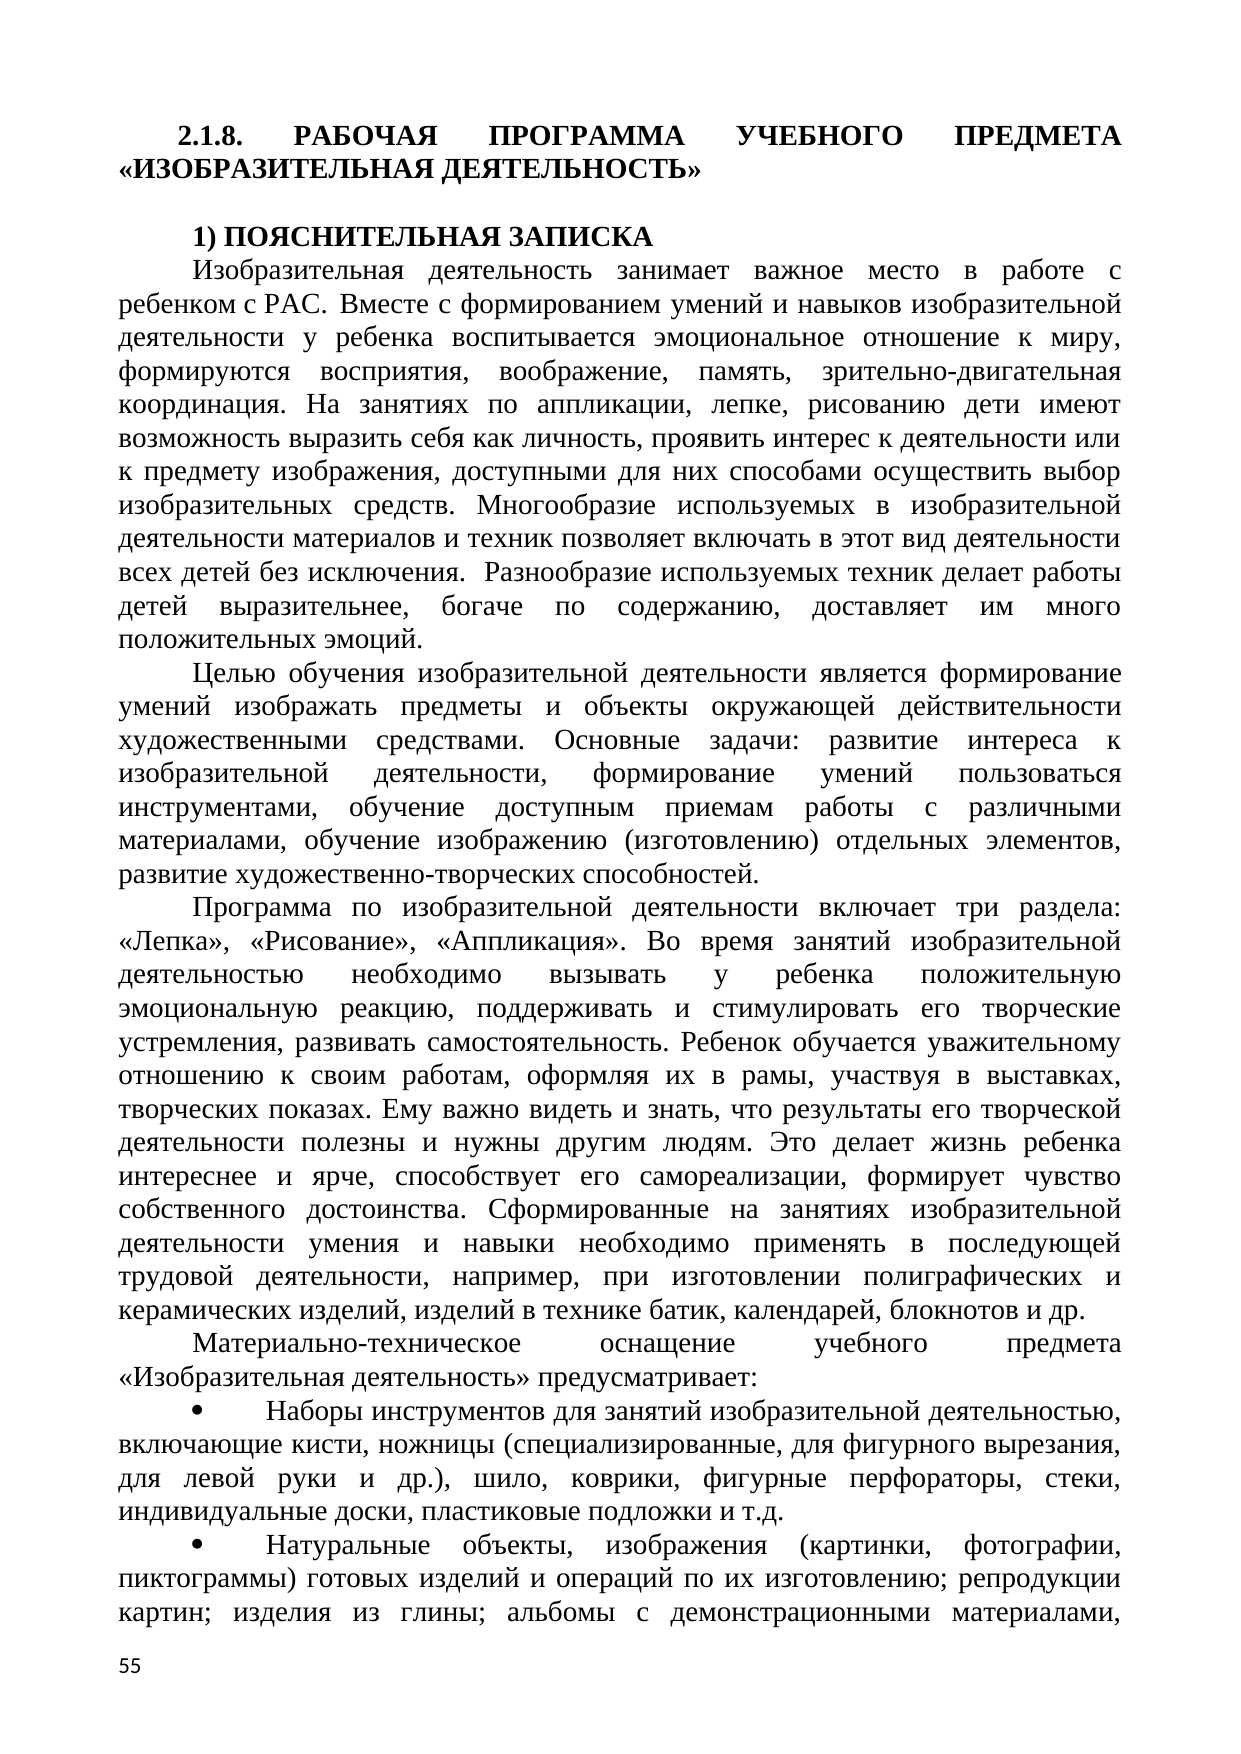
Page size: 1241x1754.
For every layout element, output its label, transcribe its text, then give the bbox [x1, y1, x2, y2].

text Программа по изобразительной деятельности включает три раздела: «Лепка», «Рисование», «Аппликация». Во время занятий изобразительной деятельностью необходимо вызывать у ребенка положительную эмоциональную реакцию, поддерживать и стимулировать его творческие устремления, развивать самостоятельность. Ребенок обучается уважительному отношению к своим работам, оформляя их в рамы, участвуя в выставках, творческих показах. Ему важно видеть и знать, что результаты его творческой деятельности полезны и нужны другим людям. Это делает жизнь ребенка интереснее и ярче, способствует его самореализации, формирует чувство собственного достоинства. Сформированные на занятиях изобразительной деятельности умения и навыки необходимо применять в последующей трудовой деятельности, например, при изготовлении полиграфических и керамических изделий, изделий в технике батик, календарей, блокнотов и др. [118, 889, 1122, 1326]
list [118, 1527, 1122, 1628]
text Изобразительная деятельность занимает важное место в работе с ребенком с РАС. Вместе с формированием умений и навыков изобразительной деятельности у ребенка воспитывается эмоциональное отношение к миру, формируются восприятия, воображение, память, зрительно-двигательная координация. На занятиях по аппликации, лепке, рисованию дети имеют возможность выразить себя как личность, проявить интерес к деятельности или к предмету изображения, доступными для них способами осуществить выбор изобразительных средств. Многообразие используемых в изобразительной деятельности материалов и техник позволяет включать в этот вид деятельности всех детей без исключения. Разнообразие используемых техник делает работы детей выразительнее, богаче по содержанию, доставляет им много положительных эмоций. [118, 252, 1122, 655]
text 1) ПОЯСНИТЕЛЬНАЯ ЗАПИСКА [118, 219, 1122, 252]
list Наборы инструментов для занятий изобразительной деятельностью, включающие кисти, ножницы (специализированные, для фигурного вырезания, для левой руки и др.), шило, коврики, фигурные перфораторы, стеки, индивидуальные доски, пластиковые подложки и т.д. [118, 1393, 1122, 1527]
text Материально-техническое оснащение учебного предмета «Изобразительная деятельность» предусматривает: [118, 1326, 1122, 1393]
text 2.1.8. РАБОЧАЯ ПРОГРАММА УЧЕБНОГО ПРЕДМЕТА «ИЗОБРАЗИТЕЛЬНАЯ ДЕЯТЕЛЬНОСТЬ» [118, 118, 1122, 185]
text Целью обучения изобразительной деятельности является формирование умений изображать предметы и объекты окружающей действительности художественными средствами. Основные задачи: развитие интереса к изобразительной деятельности, формирование умений пользоваться инструментами, обучение доступным приемам работы с различными материалами, обучение изображению (изготовлению) отдельных элементов, развитие художественно-творческих способностей. [118, 655, 1122, 889]
